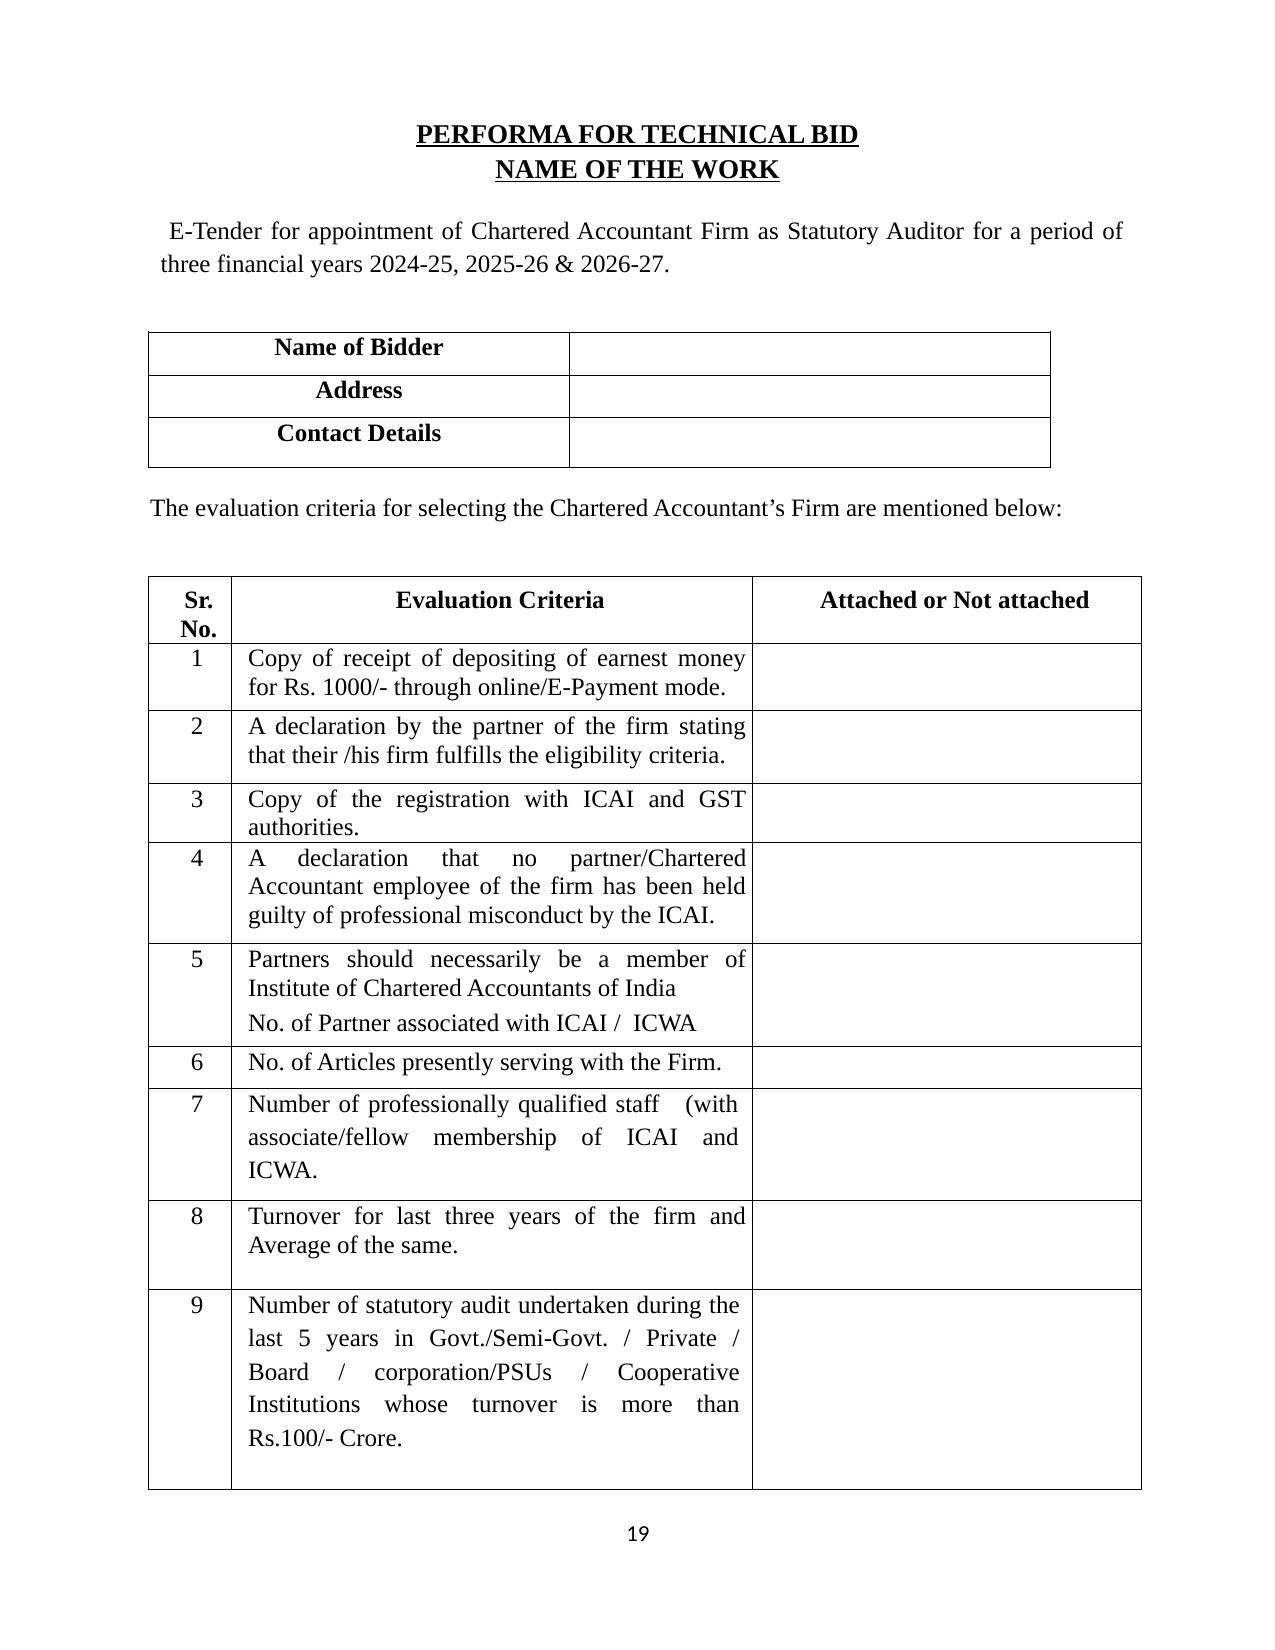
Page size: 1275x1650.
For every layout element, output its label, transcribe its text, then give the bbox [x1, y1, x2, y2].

table_cell A declaration by the partner of the firm stating that their /his firm fulfills the eligibility criteria. [232, 711, 752, 783]
table_cell [753, 1047, 1141, 1088]
table_cell 8 [149, 1201, 231, 1289]
table_cell Copy of the registration with ICAI and GST authorities. [232, 784, 752, 842]
table_cell [570, 376, 1050, 417]
table_cell Copy of receipt of depositing of earnest money for Rs. 1000/- through online/E-Payment mode. [232, 644, 752, 710]
text The evaluation criteria for selecting the Chartered Accountant’s Firm are mentioned below: [150, 493, 1117, 522]
table_cell [753, 711, 1141, 783]
table_cell A declaration that no partner/Chartered Accountant employee of the firm has been held guilty of professional misconduct by the ICAI. [232, 843, 752, 943]
table_cell [753, 644, 1141, 710]
table_header Evaluation Criteria [232, 577, 752, 642]
table_cell 9 [149, 1290, 231, 1489]
table_cell 2 [149, 711, 231, 783]
text NAME OF THE WORK [150, 153, 1125, 184]
table_cell 3 [149, 784, 231, 842]
text E-Tender for appointment of Chartered Accountant Firm as Statutory Auditor for a period of three financial years 2024-25, 2025-26 & 2026-27. [160, 216, 1125, 278]
table_header [570, 333, 1050, 375]
table_cell Contact Details [149, 418, 569, 467]
table_cell [570, 418, 1050, 467]
table_cell 5 [149, 944, 231, 1046]
table_cell [753, 944, 1141, 1046]
table_cell Address [149, 376, 569, 417]
table_cell No. of Articles presently serving with the Firm. [232, 1047, 752, 1088]
table_cell Partners should necessarily be a member of Institute of Chartered Accountants of India No. of Partner associated with ICAI / ICWA [232, 944, 752, 1046]
table_cell [753, 1290, 1141, 1489]
table_cell Number of statutory audit undertaken during the last 5 years in Govt./Semi-Govt. / Private / Board / corporation/PSUs / Cooperative Institutions whose turnover is more than Rs.100/- Crore. [232, 1290, 752, 1489]
table_header Sr. No. [149, 577, 231, 642]
table_cell Turnover for last three years of the firm and Average of the same. [232, 1201, 752, 1289]
table_cell 6 [149, 1047, 231, 1088]
table_cell 4 [149, 843, 231, 943]
table_cell [753, 1089, 1141, 1200]
table_cell [753, 843, 1141, 943]
table_cell Number of professionally qualified staff (with associate/fellow membership of ICAI and ICWA. [232, 1089, 752, 1200]
table_cell 7 [149, 1089, 231, 1200]
text PERFORMA FOR TECHNICAL BID [150, 118, 1125, 149]
table_cell [753, 784, 1141, 842]
table_cell [753, 1201, 1141, 1289]
table_header Name of Bidder [149, 333, 569, 375]
table_header Attached or Not attached [753, 577, 1141, 642]
table_cell 1 [149, 644, 231, 710]
